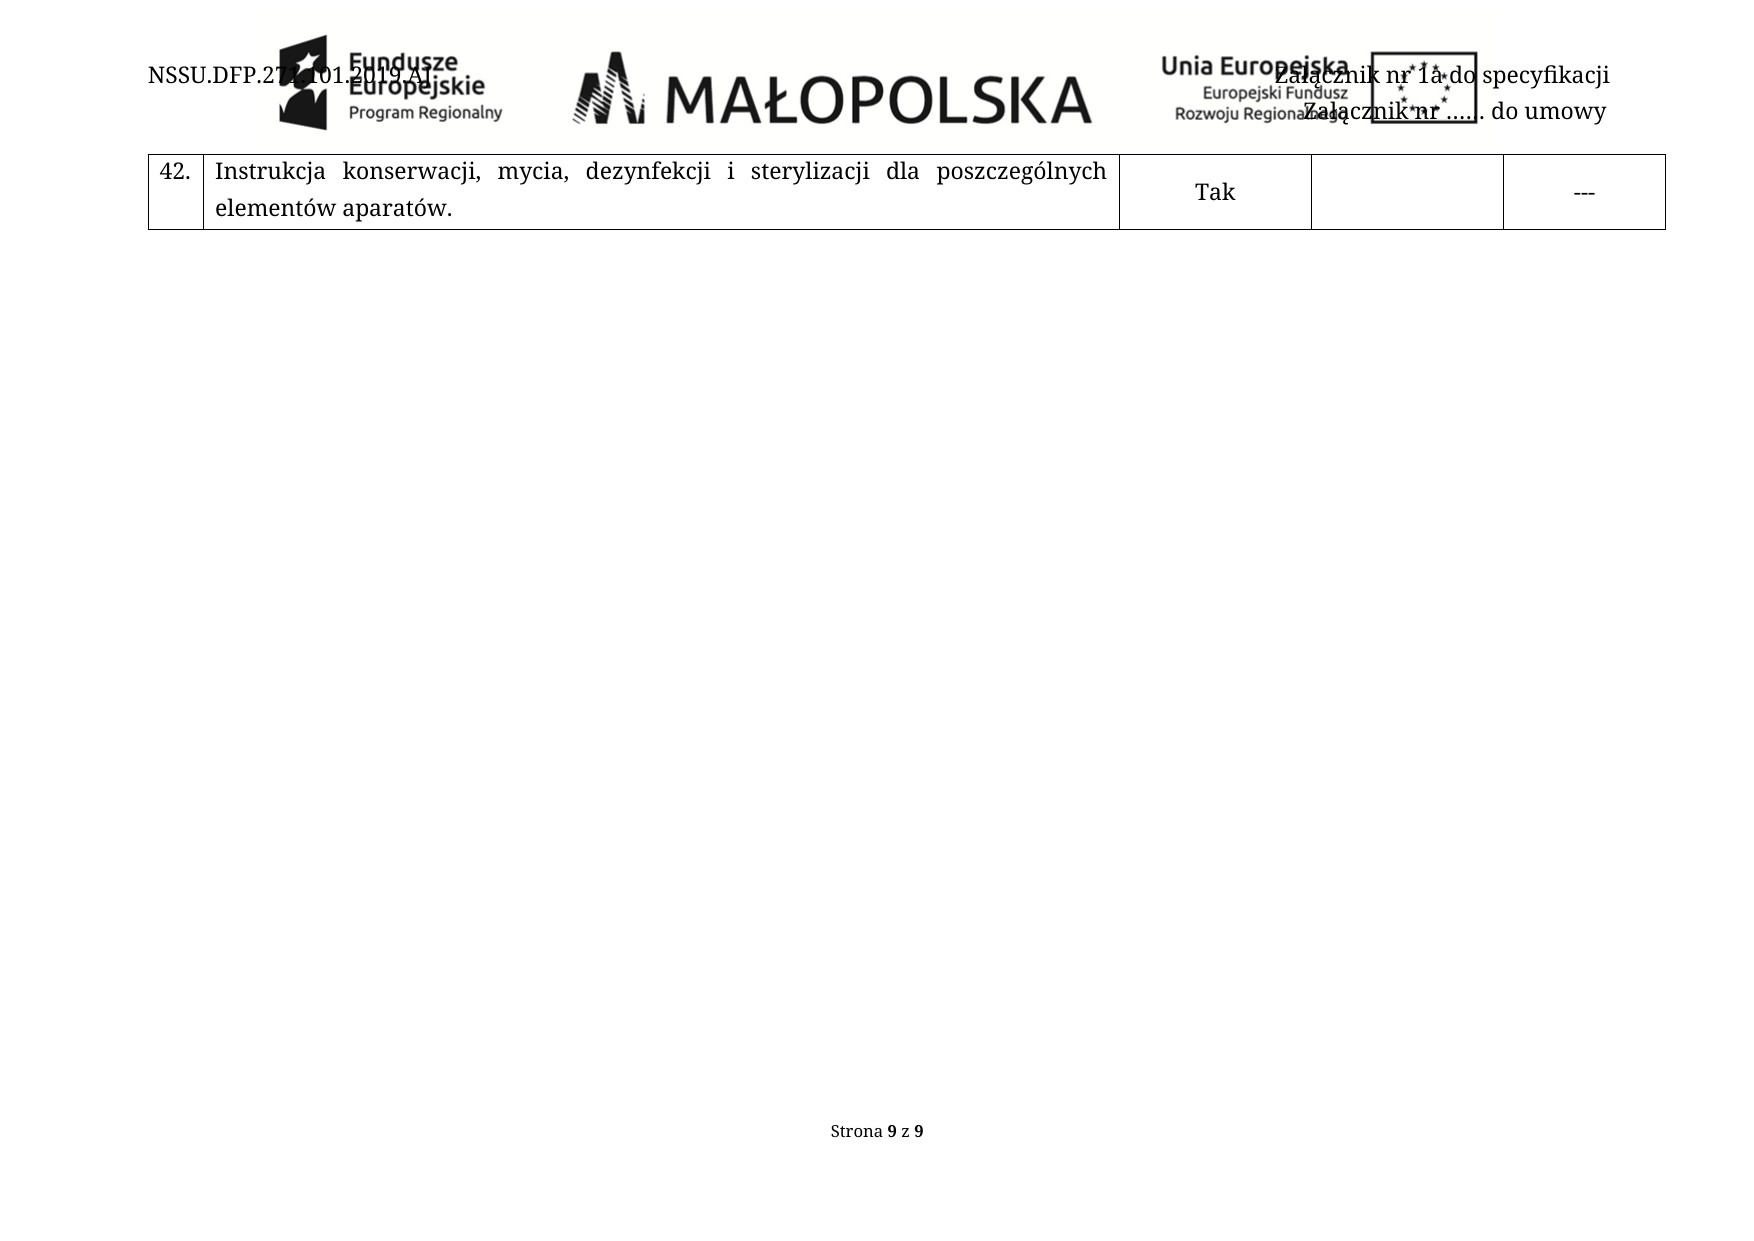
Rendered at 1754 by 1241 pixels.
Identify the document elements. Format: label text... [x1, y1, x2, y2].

table_cell --- [1504, 155, 1665, 229]
table_cell [149, 155, 203, 229]
table_cell Tak [1120, 155, 1311, 229]
picture [257, 11, 1500, 154]
table_cell Instrukcja konserwacji, mycia, dezynfekcji i sterylizacji dla poszczególnych elementów aparatów. [204, 155, 1119, 229]
table_cell [1312, 155, 1503, 229]
